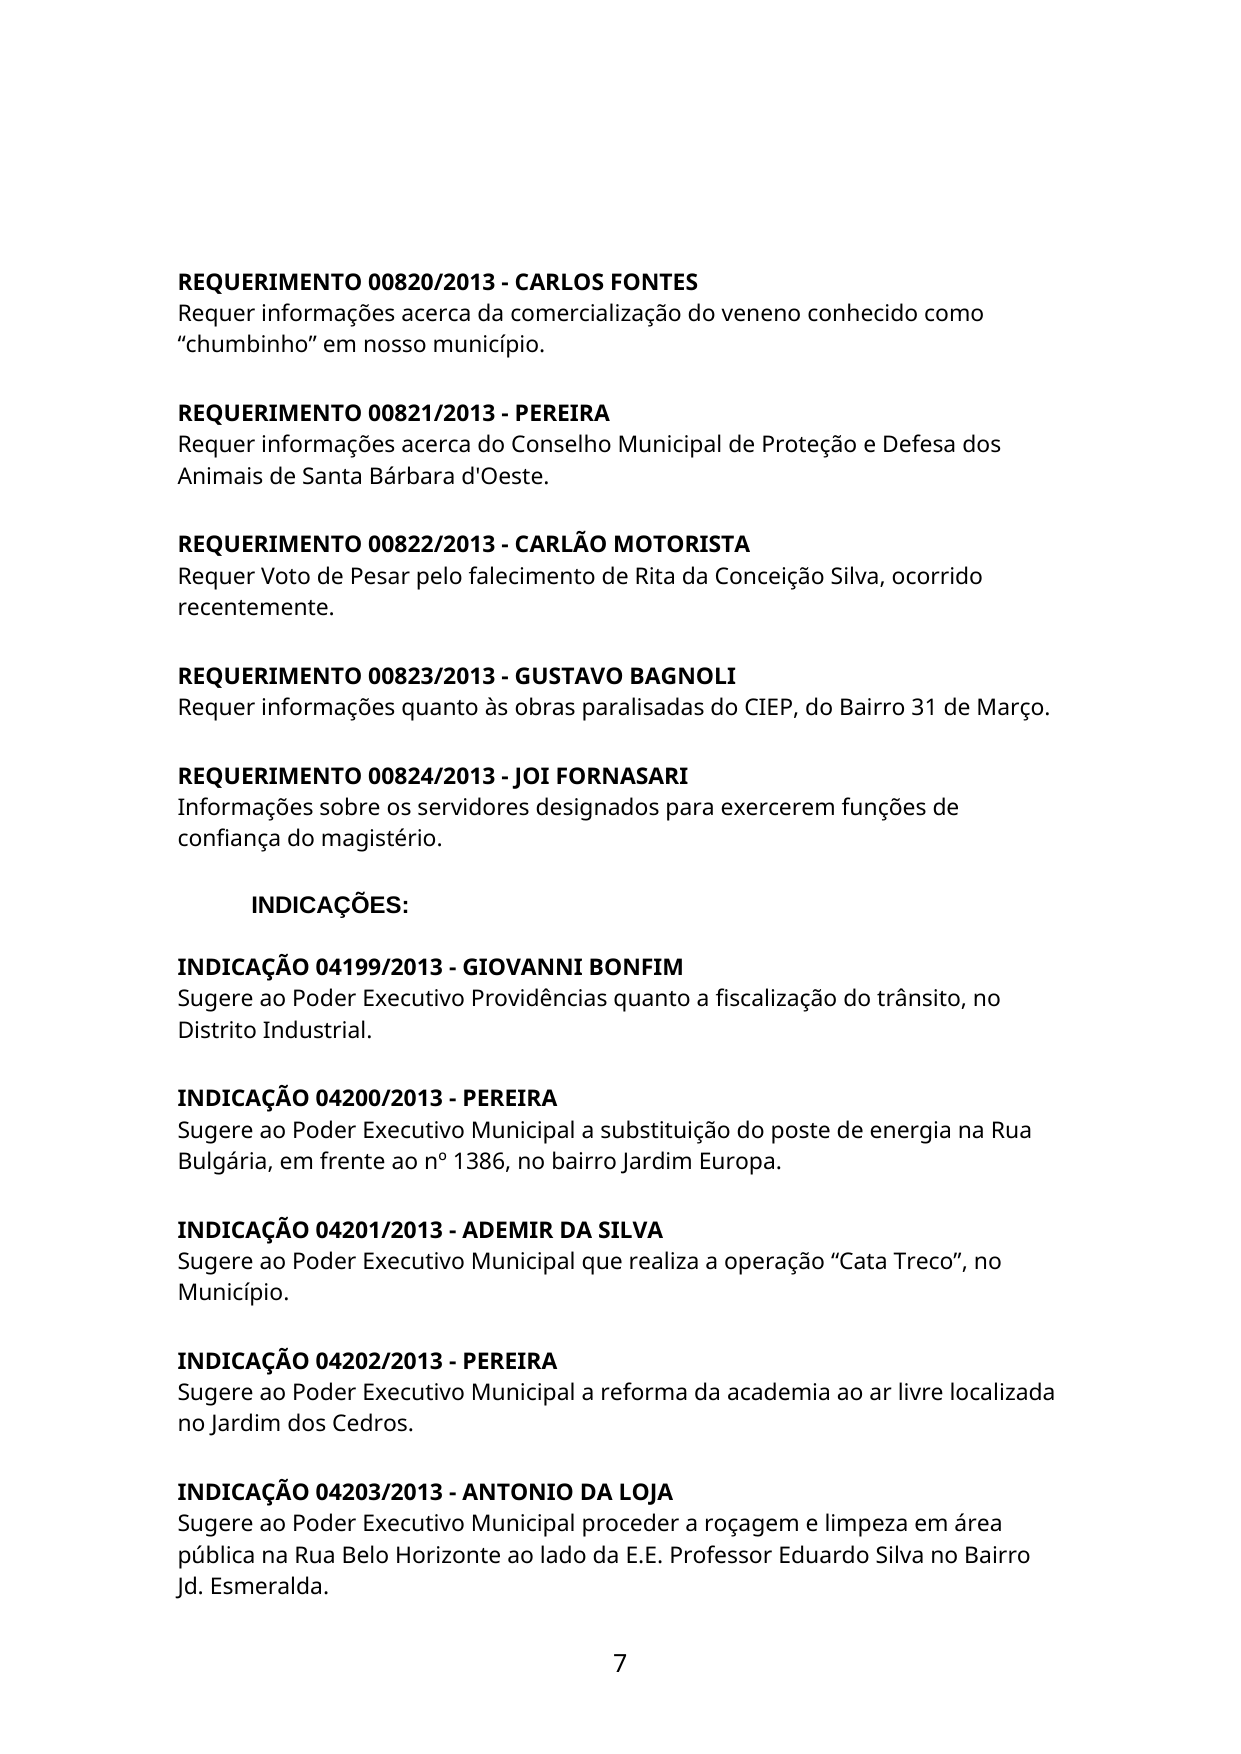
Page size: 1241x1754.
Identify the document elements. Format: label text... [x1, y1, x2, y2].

text INDICAÇÃO 04200/2013 - PEREIRA Sugere ao Poder Executivo Municipal a substituição do poste de energia na Rua Bulgária, em frente ao nº 1386, no bairro Jardim Europa. [177, 1082, 1063, 1176]
text INDICAÇÃO 04203/2013 - ANTONIO DA LOJA Sugere ao Poder Executivo Municipal proceder a roçagem e limpeza em área pública na Rua Belo Horizonte ao lado da E.E. Professor Eduardo Silva no Bairro Jd. Esmeralda. [177, 1476, 1063, 1601]
text INDICAÇÃO 04202/2013 - PEREIRA Sugere ao Poder Executivo Municipal a reforma da academia ao ar livre localizada no Jardim dos Cedros. [177, 1345, 1063, 1438]
text INDICAÇÃO 04199/2013 - GIOVANNI BONFIM Sugere ao Poder Executivo Providências quanto a fiscalização do trânsito, no Distrito Industrial. [177, 951, 1063, 1045]
text INDICAÇÕES: [177, 891, 1063, 918]
text REQUERIMENTO 00824/2013 - JOI FORNASARI Informações sobre os servidores designados para exercerem funções de confiança do magistério. [177, 759, 1063, 853]
text REQUERIMENTO 00820/2013 - CARLOS FONTES Requer informações acerca da comercialização do veneno conhecido como “chumbinho” em nosso município. [177, 266, 1063, 359]
text REQUERIMENTO 00821/2013 - PEREIRA Requer informações acerca do Conselho Municipal de Proteção e Defesa dos Animais de Santa Bárbara d'Oeste. [177, 397, 1063, 491]
text INDICAÇÃO 04201/2013 - ADEMIR DA SILVA Sugere ao Poder Executivo Municipal que realiza a operação “Cata Treco”, no Município. [177, 1213, 1063, 1307]
text REQUERIMENTO 00822/2013 - CARLÃO MOTORISTA Requer Voto de Pesar pelo falecimento de Rita da Conceição Silva, ocorrido recentemente. [177, 528, 1063, 622]
text REQUERIMENTO 00823/2013 - GUSTAVO BAGNOLI Requer informações quanto às obras paralisadas do CIEP, do Bairro 31 de Março. [177, 659, 1063, 722]
